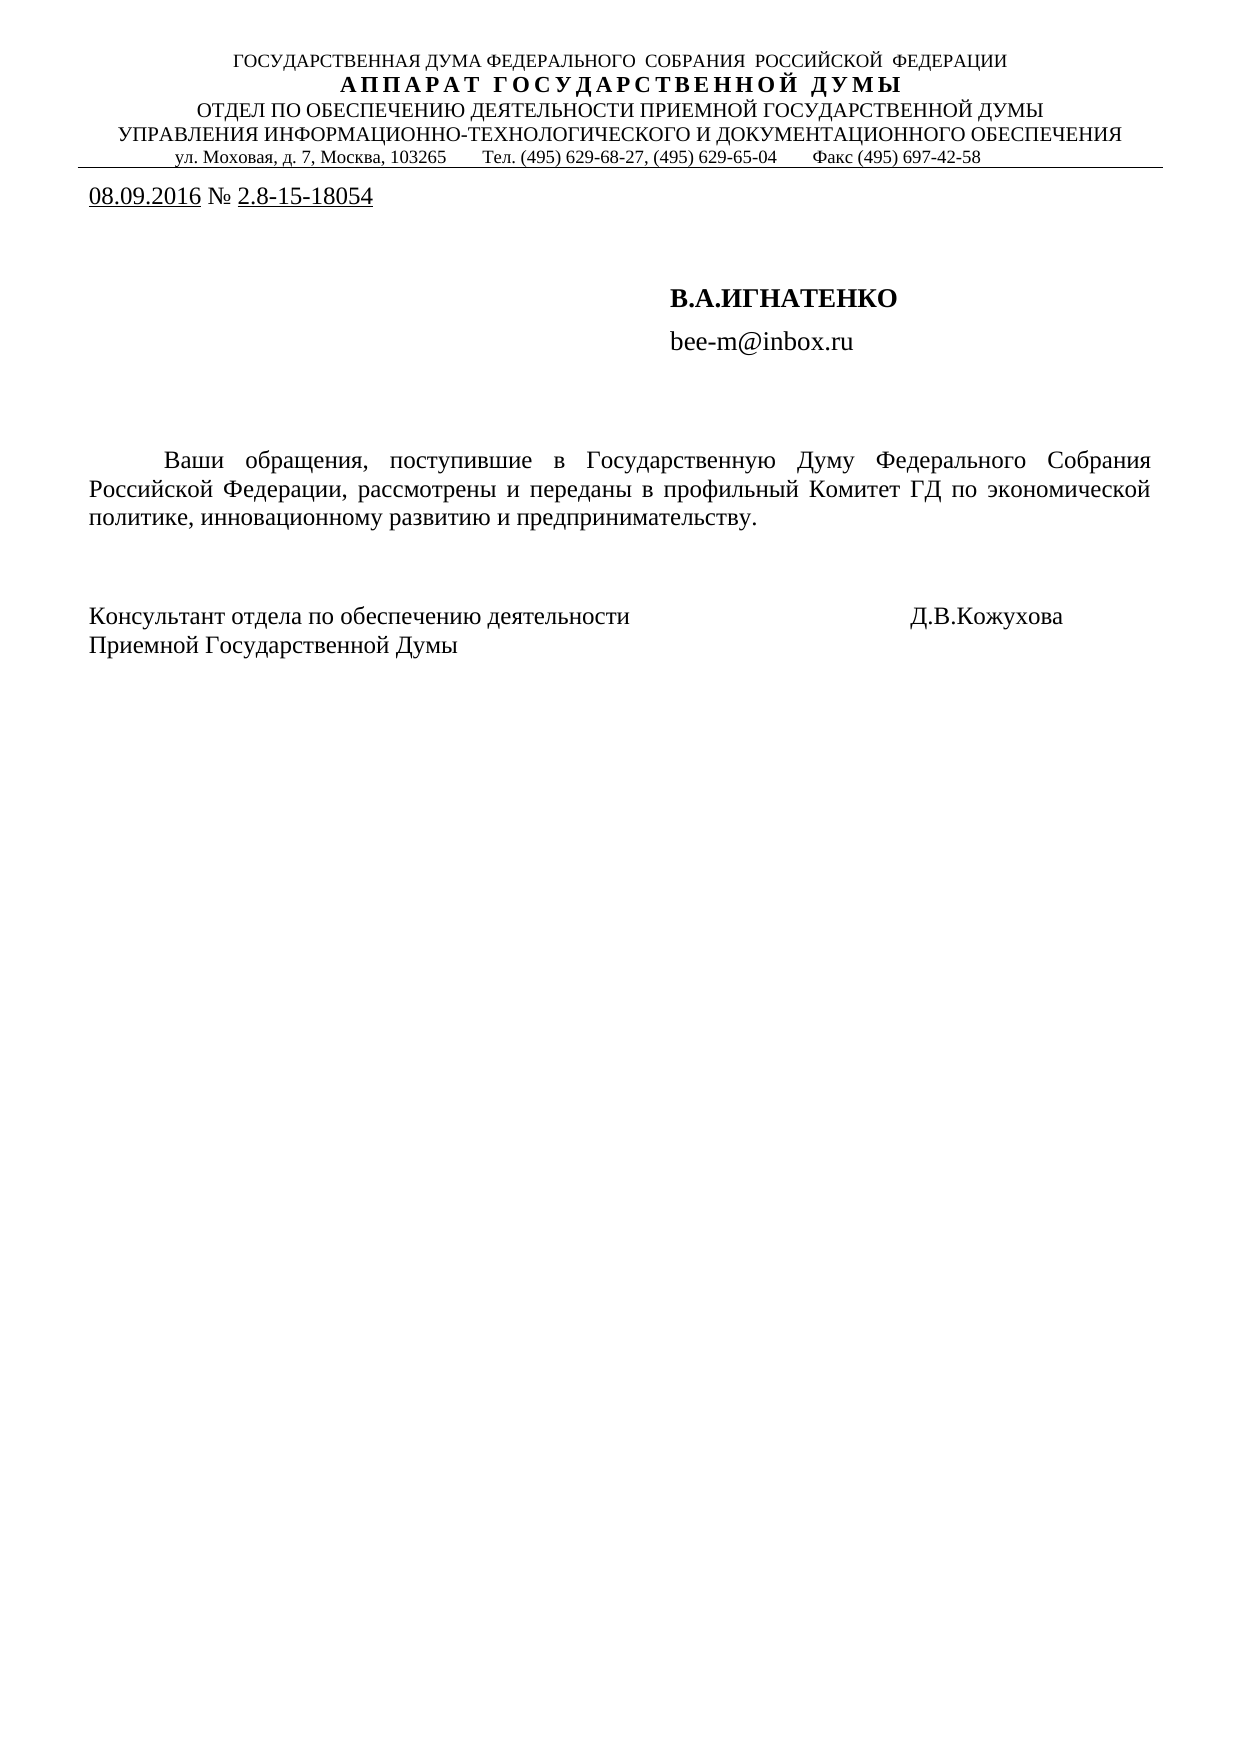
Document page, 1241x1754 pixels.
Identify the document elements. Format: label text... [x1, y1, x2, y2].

table_cell Факс (495) 697-42-58 [801, 146, 1163, 167]
table_header Консультант отдела по обеспечению деятельности Приемной Государственной Думы [78, 589, 694, 659]
table_header ГОСУДАРСТВЕННАЯ ДУМА ФЕДЕРАЛЬНОГО СОБРАНИЯ РОССИЙСКОЙ ФЕДЕРАЦИИ АППАРАТ ГОСУДАРСТВЕННОЙ ДУМЫ ОТДЕЛ ПО ОБЕСПЕЧЕНИЮ ДЕЯТЕЛЬНОСТИ ПРИЕМНОЙ ГОСУДАРСТВЕННОЙ ДУМЫ УПРАВЛЕНИЯ ИНФОРМАЦИОННО-ТЕХНОЛОГИЧЕСКОГО И ДОКУМЕНТАЦИОННОГО ОБЕСПЕЧЕНИЯ [78, 50, 1163, 146]
table_header Д.В.Кожухова [694, 589, 1074, 659]
table_cell Тел. (495) 629-68-27, (495) 629-65-04 [458, 146, 801, 167]
text Ваши обращения, поступившие в Государственную Думу Федерального Собрания Российской Федерации, рассмотрены и переданы в профильный Комитет ГД по экономической политике, инновационному развитию и предпринимательству. [89, 445, 1152, 531]
table_header В.А.ИГНАТЕНКО bee-m@inbox.ru [670, 210, 1176, 416]
table_cell ул. Моховая, д. 7, Москва, 103265 [78, 146, 458, 167]
text 08.09.2016 № 2.8-15-18054 [89, 181, 1152, 209]
